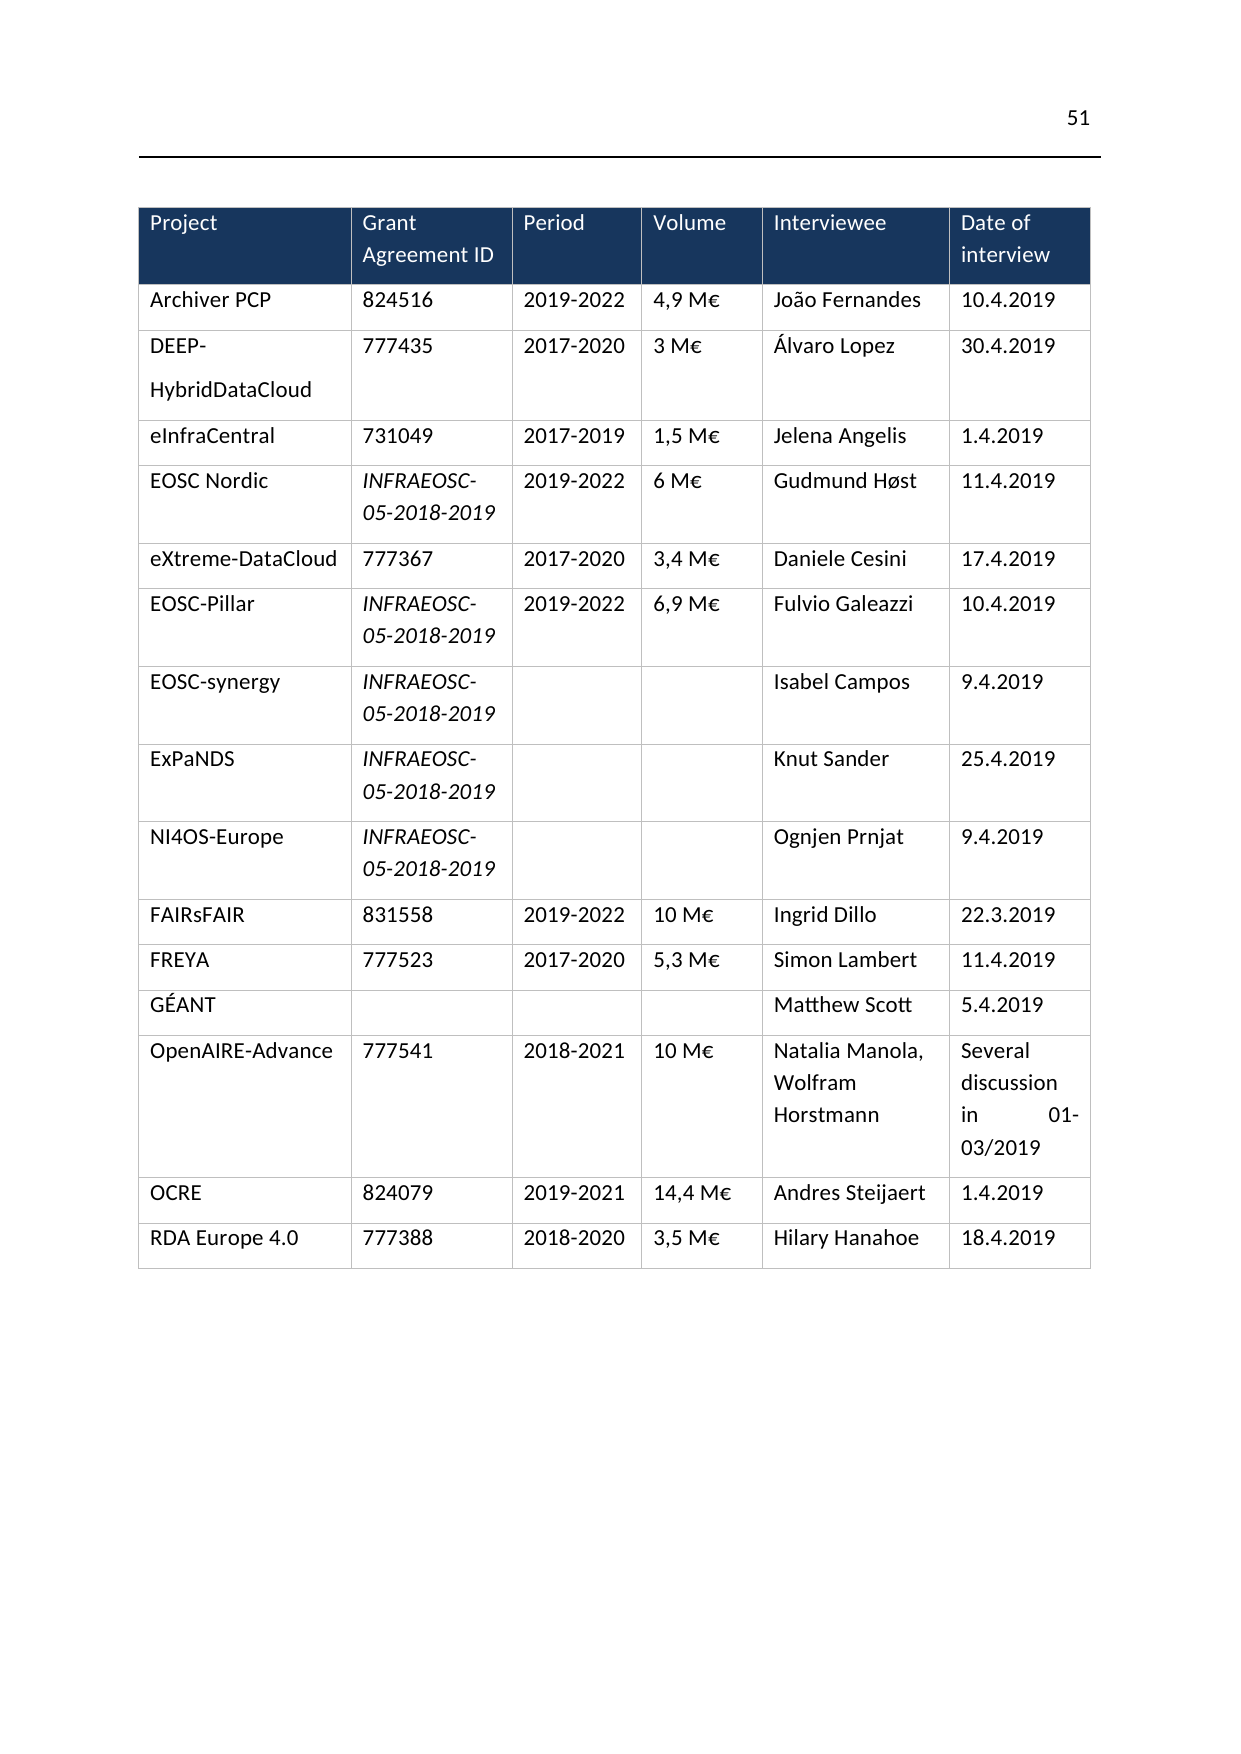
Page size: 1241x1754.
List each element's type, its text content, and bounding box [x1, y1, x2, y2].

table_header Volume [642, 208, 762, 284]
table_cell Ognjen Prnjat [763, 822, 949, 899]
table_cell 22.3.2019 [950, 900, 1090, 944]
table_cell 824516 [352, 285, 512, 330]
table_cell Knut Sander [763, 745, 949, 821]
table_header Date of interview [950, 208, 1090, 284]
table_cell 1.4.2019 [950, 421, 1090, 465]
table_header Grant Agreement ID [352, 208, 512, 284]
table_cell Gudmund Høst [763, 466, 949, 543]
table_cell 3,4 M€ [642, 544, 762, 588]
table_cell 11.4.2019 [950, 466, 1090, 543]
table_cell [352, 991, 512, 1035]
table_cell 777541 [352, 1036, 512, 1177]
table_cell [642, 745, 762, 821]
table_cell 2018-2020 [513, 1224, 641, 1268]
table_cell 2017-2019 [513, 421, 641, 465]
table_cell EOSC Nordic [139, 466, 351, 543]
table_cell 3 M€ [642, 331, 762, 420]
table_cell OCRE [139, 1178, 351, 1222]
table_cell [513, 822, 641, 899]
table_cell [642, 822, 762, 899]
table_cell EOSC-Pillar [139, 589, 351, 666]
table_cell 9.4.2019 [950, 822, 1090, 899]
table_cell Álvaro Lopez [763, 331, 949, 420]
table_cell Archiver PCP [139, 285, 351, 330]
table_cell INFRAEOSC-05-2018-2019 [352, 589, 512, 666]
table_cell Daniele Cesini [763, 544, 949, 588]
table_cell 25.4.2019 [950, 745, 1090, 821]
table_cell 731049 [352, 421, 512, 465]
table_cell 777388 [352, 1224, 512, 1268]
table_cell 30.4.2019 [950, 331, 1090, 420]
table_cell 2017-2020 [513, 331, 641, 420]
table_cell Isabel Campos [763, 667, 949, 743]
table_cell [513, 667, 641, 743]
table_cell 10 M€ [642, 900, 762, 944]
table_cell 6,9 M€ [642, 589, 762, 666]
table_cell 777435 [352, 331, 512, 420]
table_cell 2017-2020 [513, 945, 641, 989]
table_cell [642, 991, 762, 1035]
table_cell 17.4.2019 [950, 544, 1090, 588]
table_cell INFRAEOSC-05-2018-2019 [352, 667, 512, 743]
table_cell 824079 [352, 1178, 512, 1222]
table_cell Matthew Scott [763, 991, 949, 1035]
table_cell 1.4.2019 [950, 1178, 1090, 1222]
table_cell [642, 667, 762, 743]
table_cell 777523 [352, 945, 512, 989]
table_cell OpenAIRE-Advance [139, 1036, 351, 1177]
table_cell Andres Steijaert [763, 1178, 949, 1222]
table_cell EOSC-synergy [139, 667, 351, 743]
table_cell INFRAEOSC-05-2018-2019 [352, 466, 512, 543]
table_cell 2019-2022 [513, 285, 641, 330]
table_cell DEEP- HybridDataCloud [139, 331, 351, 420]
table_cell 10 M€ [642, 1036, 762, 1177]
table_cell FREYA [139, 945, 351, 989]
table_cell 777367 [352, 544, 512, 588]
table_cell 2019-2022 [513, 589, 641, 666]
table_cell 14,4 M€ [642, 1178, 762, 1222]
table_cell 10.4.2019 [950, 589, 1090, 666]
table_cell GÉANT [139, 991, 351, 1035]
table_cell 11.4.2019 [950, 945, 1090, 989]
table_header Interviewee [763, 208, 949, 284]
table_cell INFRAEOSC-05-2018-2019 [352, 745, 512, 821]
table_cell Several discussion in 01-03/2019 [950, 1036, 1090, 1177]
table_cell 5,3 M€ [642, 945, 762, 989]
table_cell ExPaNDS [139, 745, 351, 821]
table_cell RDA Europe 4.0 [139, 1224, 351, 1268]
table_cell 2018-2021 [513, 1036, 641, 1177]
table_cell INFRAEOSC-05-2018-2019 [352, 822, 512, 899]
table_cell 2017-2020 [513, 544, 641, 588]
table_cell eInfraCentral [139, 421, 351, 465]
table_cell 9.4.2019 [950, 667, 1090, 743]
table_cell 2019-2022 [513, 466, 641, 543]
table_cell 18.4.2019 [950, 1224, 1090, 1268]
table_header Project [139, 208, 351, 284]
table_cell [513, 991, 641, 1035]
table_cell 5.4.2019 [950, 991, 1090, 1035]
table_cell Jelena Angelis [763, 421, 949, 465]
table_cell [513, 745, 641, 821]
table_cell 2019-2022 [513, 900, 641, 944]
table_cell 6 M€ [642, 466, 762, 543]
table_cell 10.4.2019 [950, 285, 1090, 330]
table_cell Hilary Hanahoe [763, 1224, 949, 1268]
table_cell Ingrid Dillo [763, 900, 949, 944]
table_cell FAIRsFAIR [139, 900, 351, 944]
table_cell 831558 [352, 900, 512, 944]
table_cell 1,5 M€ [642, 421, 762, 465]
table_cell Fulvio Galeazzi [763, 589, 949, 666]
table_cell Simon Lambert [763, 945, 949, 989]
table_cell João Fernandes [763, 285, 949, 330]
table_cell eXtreme-DataCloud [139, 544, 351, 588]
table_header Period [513, 208, 641, 284]
table_cell NI4OS-Europe [139, 822, 351, 899]
table_cell 3,5 M€ [642, 1224, 762, 1268]
table_cell Natalia Manola, Wolfram Horstmann [763, 1036, 949, 1177]
table_cell 4,9 M€ [642, 285, 762, 330]
table_cell 2019-2021 [513, 1178, 641, 1222]
